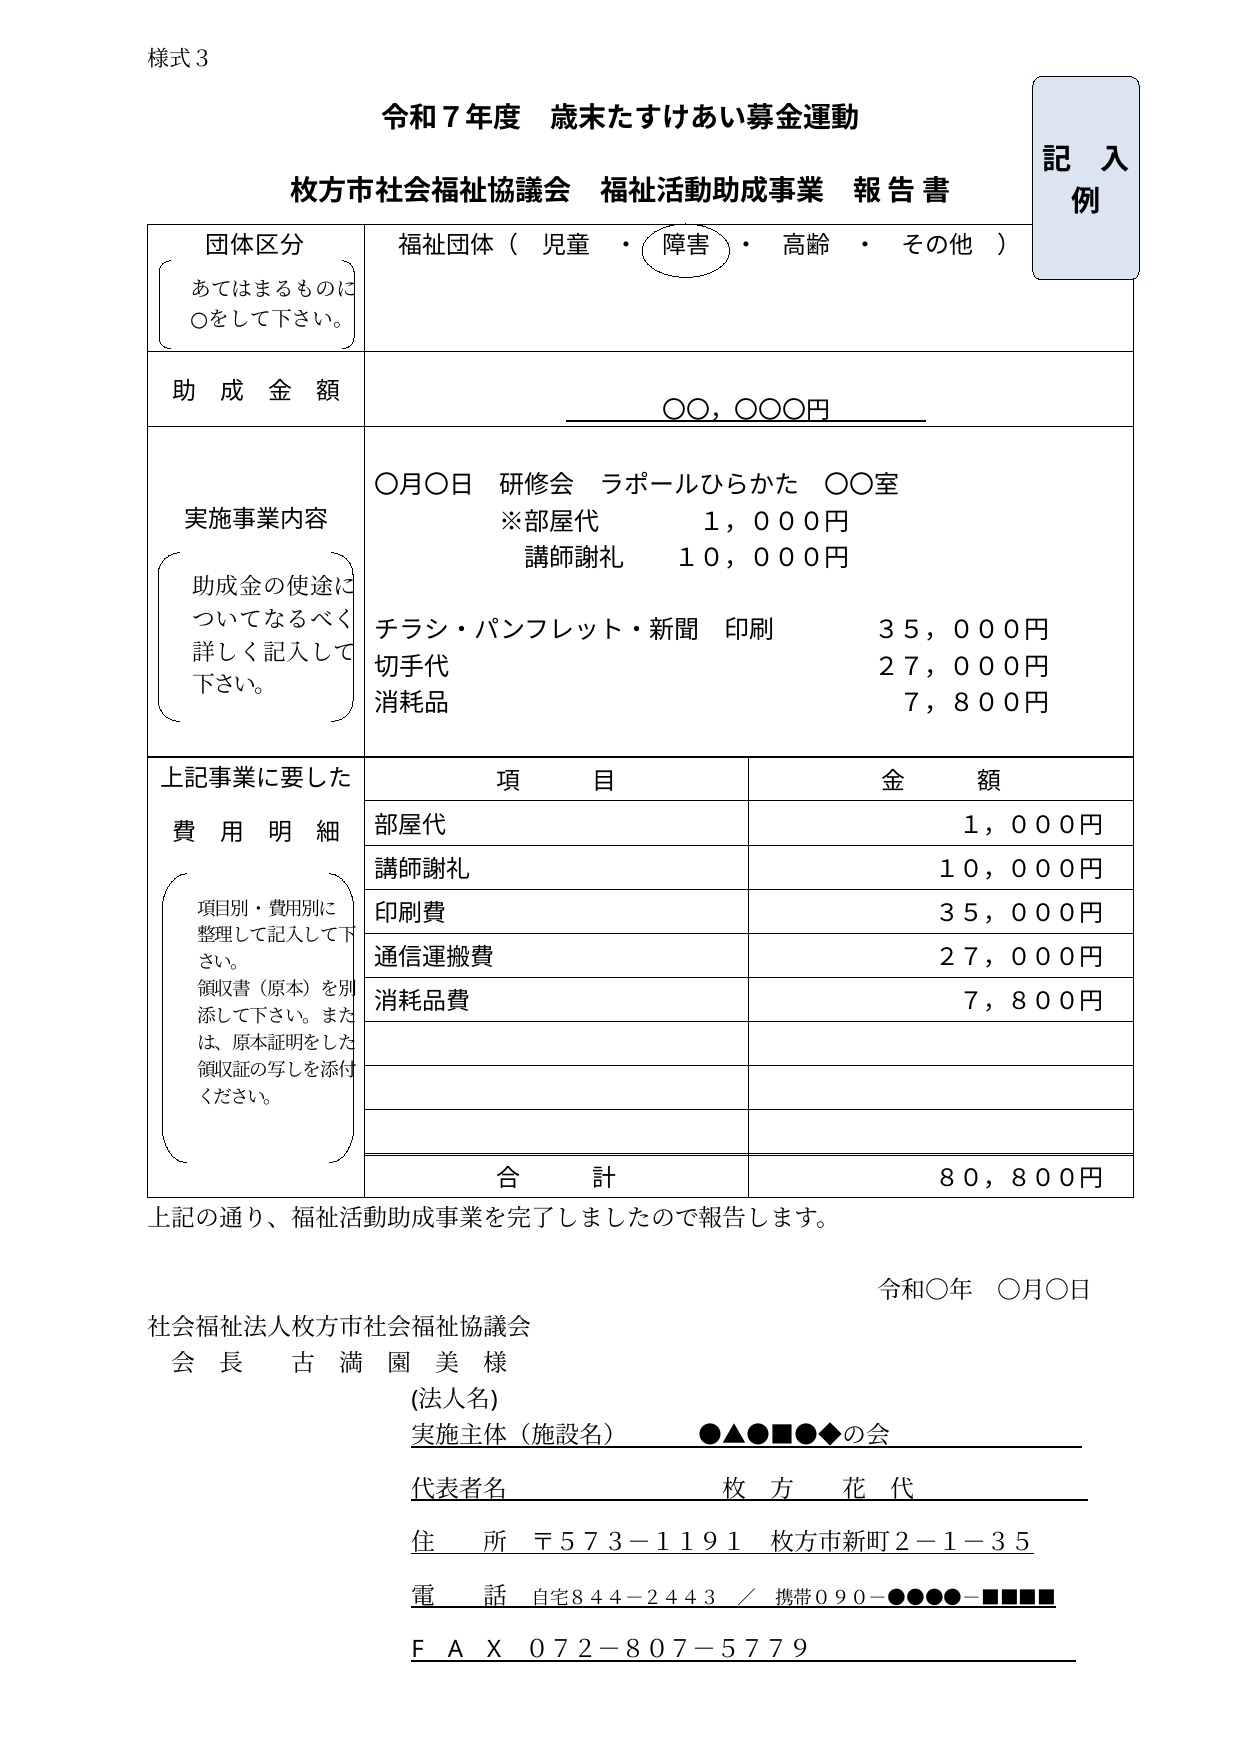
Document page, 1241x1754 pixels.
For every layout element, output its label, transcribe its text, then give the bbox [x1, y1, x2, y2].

table_cell 上記事業に要した費 用 明 細 [148, 758, 364, 1197]
table_cell 通信運搬費 [365, 934, 748, 977]
text 令和７年度 歳末たすけあい募金運動 [148, 79, 1034, 151]
table_cell 消耗品費 [365, 978, 748, 1021]
text 代表者名 枚 方 花 代 [148, 1469, 1092, 1505]
table_cell 合 計 [365, 1156, 748, 1197]
table_cell ２７，０００円 [749, 934, 1133, 977]
text 実施主体（施設名） ●▲●■●◆の会 [148, 1416, 1092, 1452]
table_cell [749, 1110, 1133, 1153]
table_cell [749, 1066, 1133, 1109]
table_cell １，０００円 [749, 801, 1133, 844]
table_cell [365, 1066, 748, 1109]
table_cell 項 目 [365, 758, 748, 800]
text 電 話 自宅８４４－２４４３ ／ 携帯０９０－●●●●－■■■■ [148, 1576, 1092, 1612]
table_cell 講師謝礼 [365, 846, 748, 888]
table_header 福祉団体（ 児童 ・ 障害 ・ 高齢 ・ その他 ） [365, 225, 1133, 351]
text 社会福祉法人社会福祉協議会 [148, 1307, 1092, 1343]
text 会 長 古 満 園 美 様 [148, 1343, 1092, 1379]
table_cell [365, 1022, 748, 1065]
table_cell 印刷費 [365, 890, 748, 933]
table_cell 〇〇，〇〇〇円 [365, 352, 1133, 426]
table_cell 金 額 [749, 758, 1133, 800]
table_header 団 体 区 分 [148, 225, 364, 351]
table_cell 助 成 金 額 [148, 352, 364, 426]
text 枚方市社会福祉協議会 福祉活動助成事業 報 告 書 [148, 151, 1032, 224]
table_cell ７，８００円 [749, 978, 1133, 1021]
text F A X ０７２－８０７－５７７９ [148, 1629, 1092, 1666]
table_cell [365, 1110, 748, 1153]
table_cell １０，０００円 [749, 846, 1133, 888]
text 令和〇年 〇月〇日 [148, 1271, 1092, 1307]
text (法人名) [148, 1379, 1092, 1416]
text 上記の通り、福祉活動助成事業を完了しましたので報告します。 [148, 1198, 1092, 1234]
table_cell ３５，０００円 [749, 890, 1133, 933]
table_cell 〇月〇日 研修会 ラポールひらかた 〇〇室 ※部屋代 １，０００円 講師謝礼 １０，０００円 チラシ・パンフレット・新聞 印刷 ３５，０００円 切手代 ２７，０００円 消耗品 ７，８００円 [365, 427, 1133, 756]
table_cell 部屋代 [365, 801, 748, 844]
text 住 所 〒５７３－１１９１ 枚方市新町２－１－３５ [148, 1522, 1092, 1559]
table_cell 実施事業内容 [148, 427, 364, 756]
table_cell ８０，８００円 [749, 1156, 1133, 1197]
table_cell [749, 1022, 1133, 1065]
